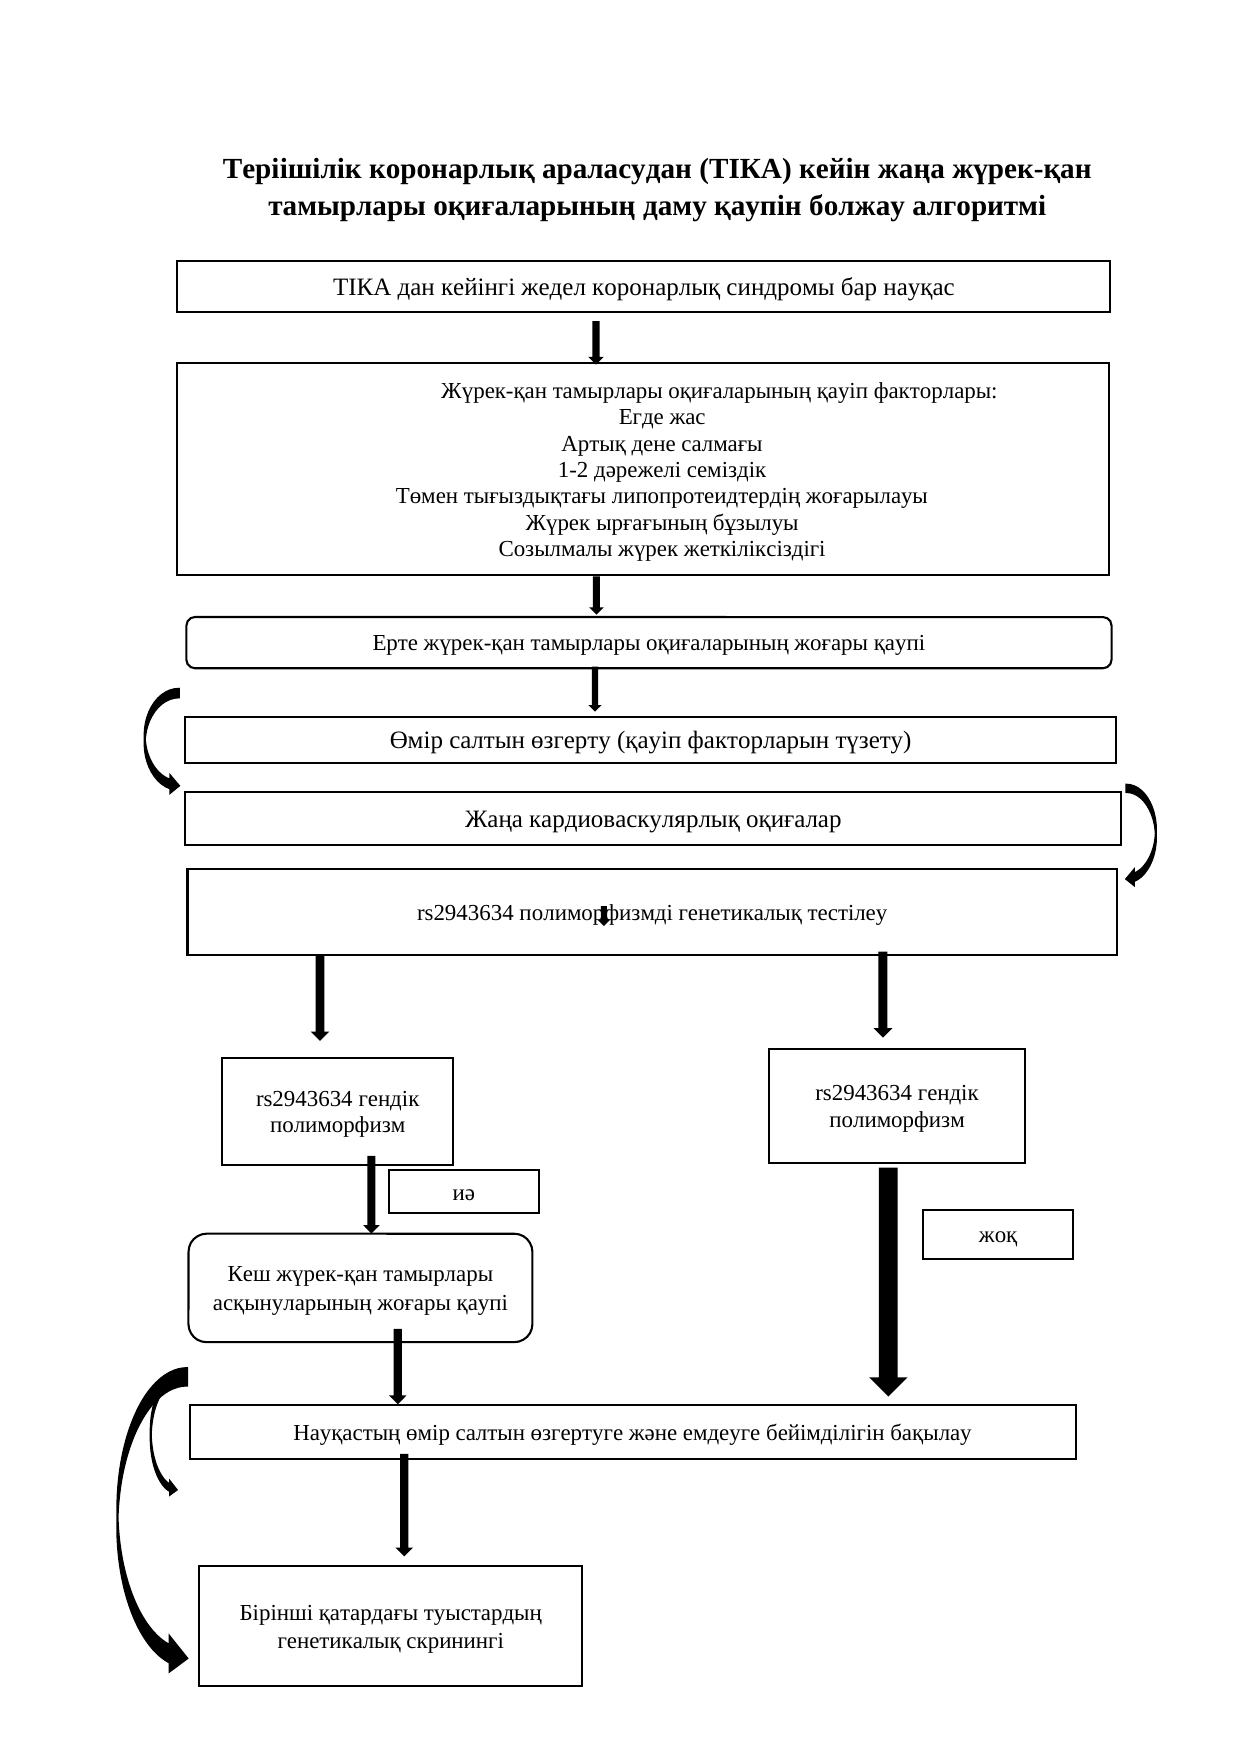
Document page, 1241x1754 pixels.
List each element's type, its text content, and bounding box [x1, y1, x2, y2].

text Теріішілік коронарлық араласудан (ТІКА) кейін жаңа жүрек-қан тамырлары оқиғаларының даму қаупін болжау алгоритмі [177, 152, 1137, 221]
